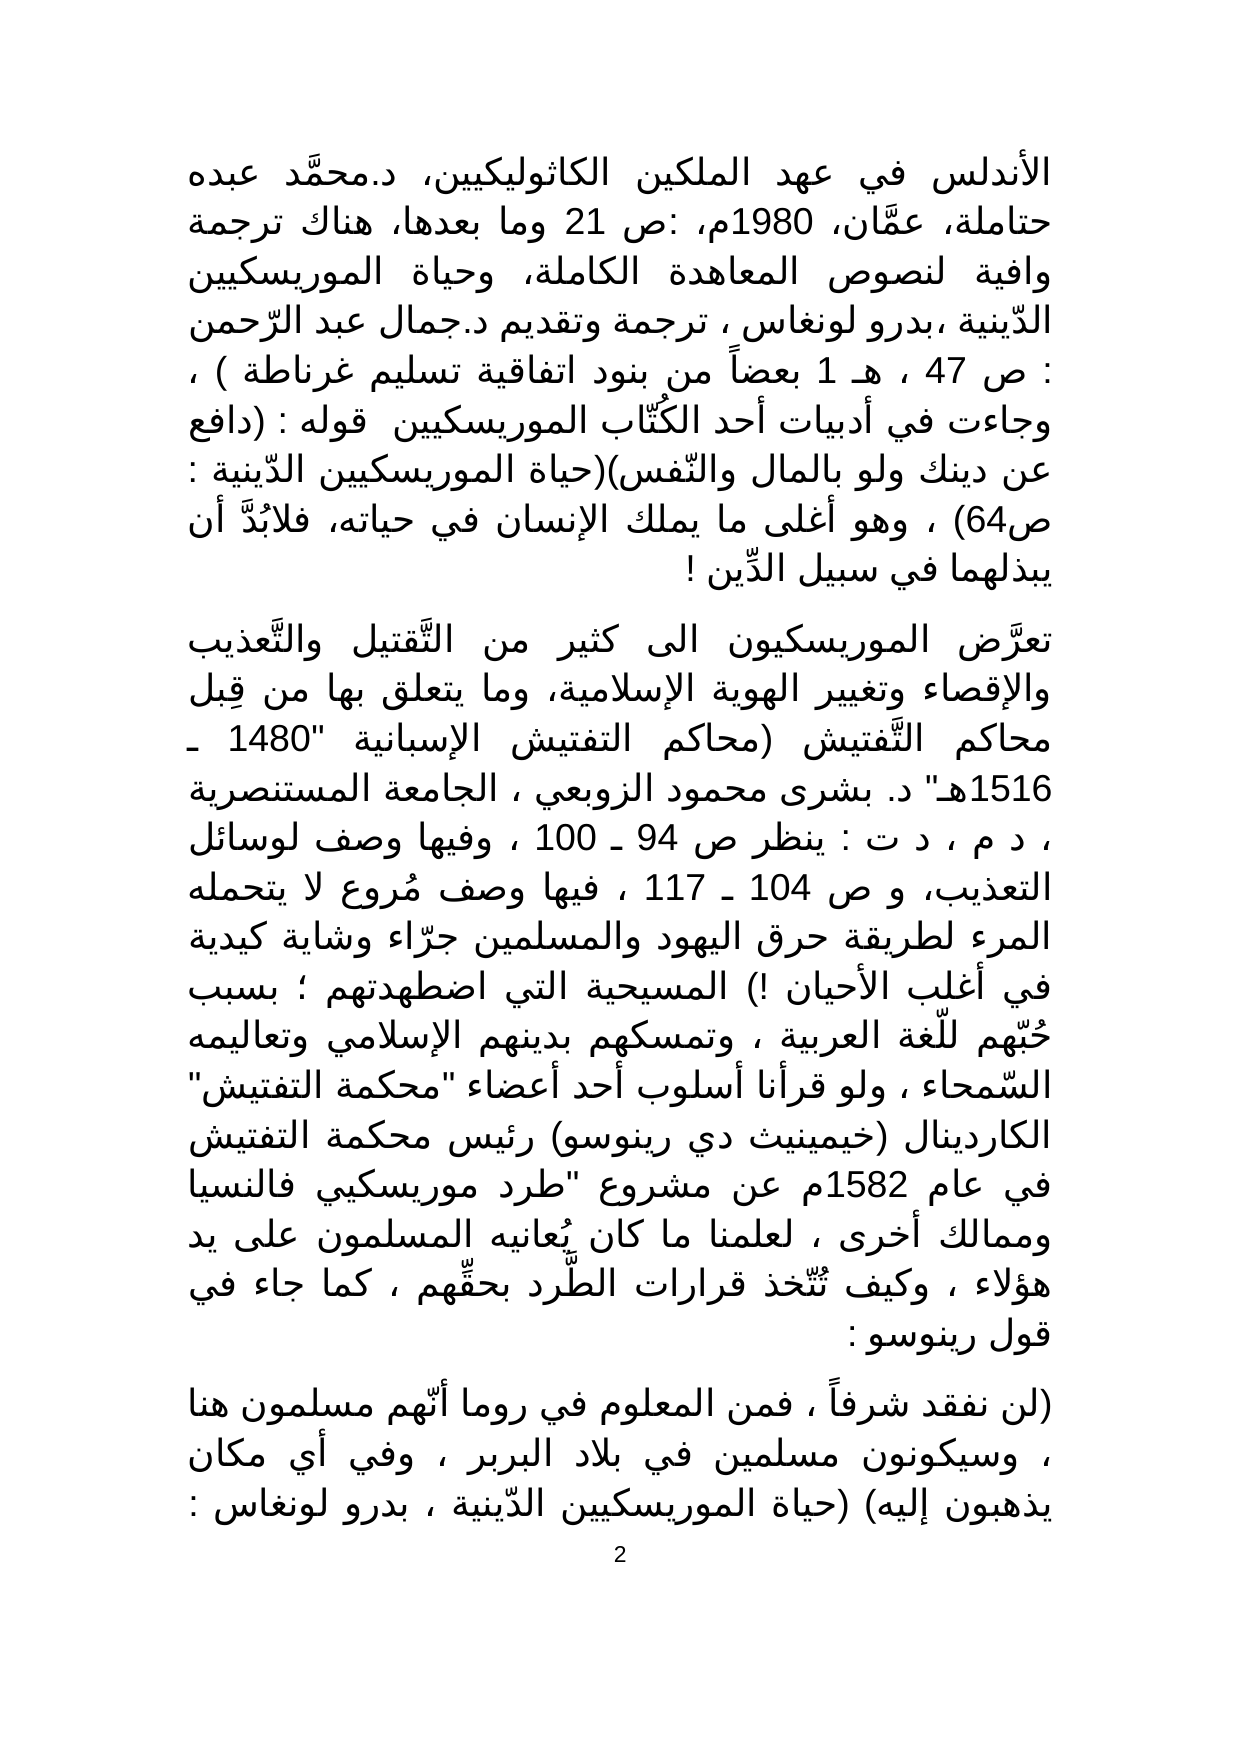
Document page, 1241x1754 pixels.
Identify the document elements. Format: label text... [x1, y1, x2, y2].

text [187, 1382, 1053, 1524]
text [187, 150, 1053, 590]
text تعرَّض الموريسكيون الى كثير من التَّقتيل والتَّعذيب والإقصاء وتغيير الهوية الإسلامية، وما يتعلق بها من قِبل محاكم التَّفتيش (محاكم التفتيش الإسبانية "1480 ـ 1516هـ" د. بشرى محمود الزوبعي ، الجامعة المستنصرية ، د م ، د ت : ينظر ص 94 ـ 100 ، وفيها وصف لوسائل التعذيب، و ص 104 ـ 117 ، فيها وصف مُروع لا يتحمله المرء لطريقة حرق اليهود والمسلمين جرّاء وشاية كيدية في أغلب الأحيان !) المسيحية التي اضطهدتهم ؛ بسبب حُبّهم للّغة العربية ، وتمسكهم بدينهم الإسلامي وتعاليمه السّمحاء ، ولو قرأنا أسلوب أحد أعضاء "محكمة التفتيش" الكاردينال (خيمينيث دي رينوسو) رئيس محكمة التفتيش في عام 1582م عن مشروع "طرد موريسكيي فالنسيا وممالك أخرى ، لعلمنا ما كان يُعانيه المسلمون على يد هؤلاء ، وكيف تُتّخذ قرارات الطَّرد بحقِّهم ، كما جاء في قول رينوسو : [187, 617, 1053, 1354]
